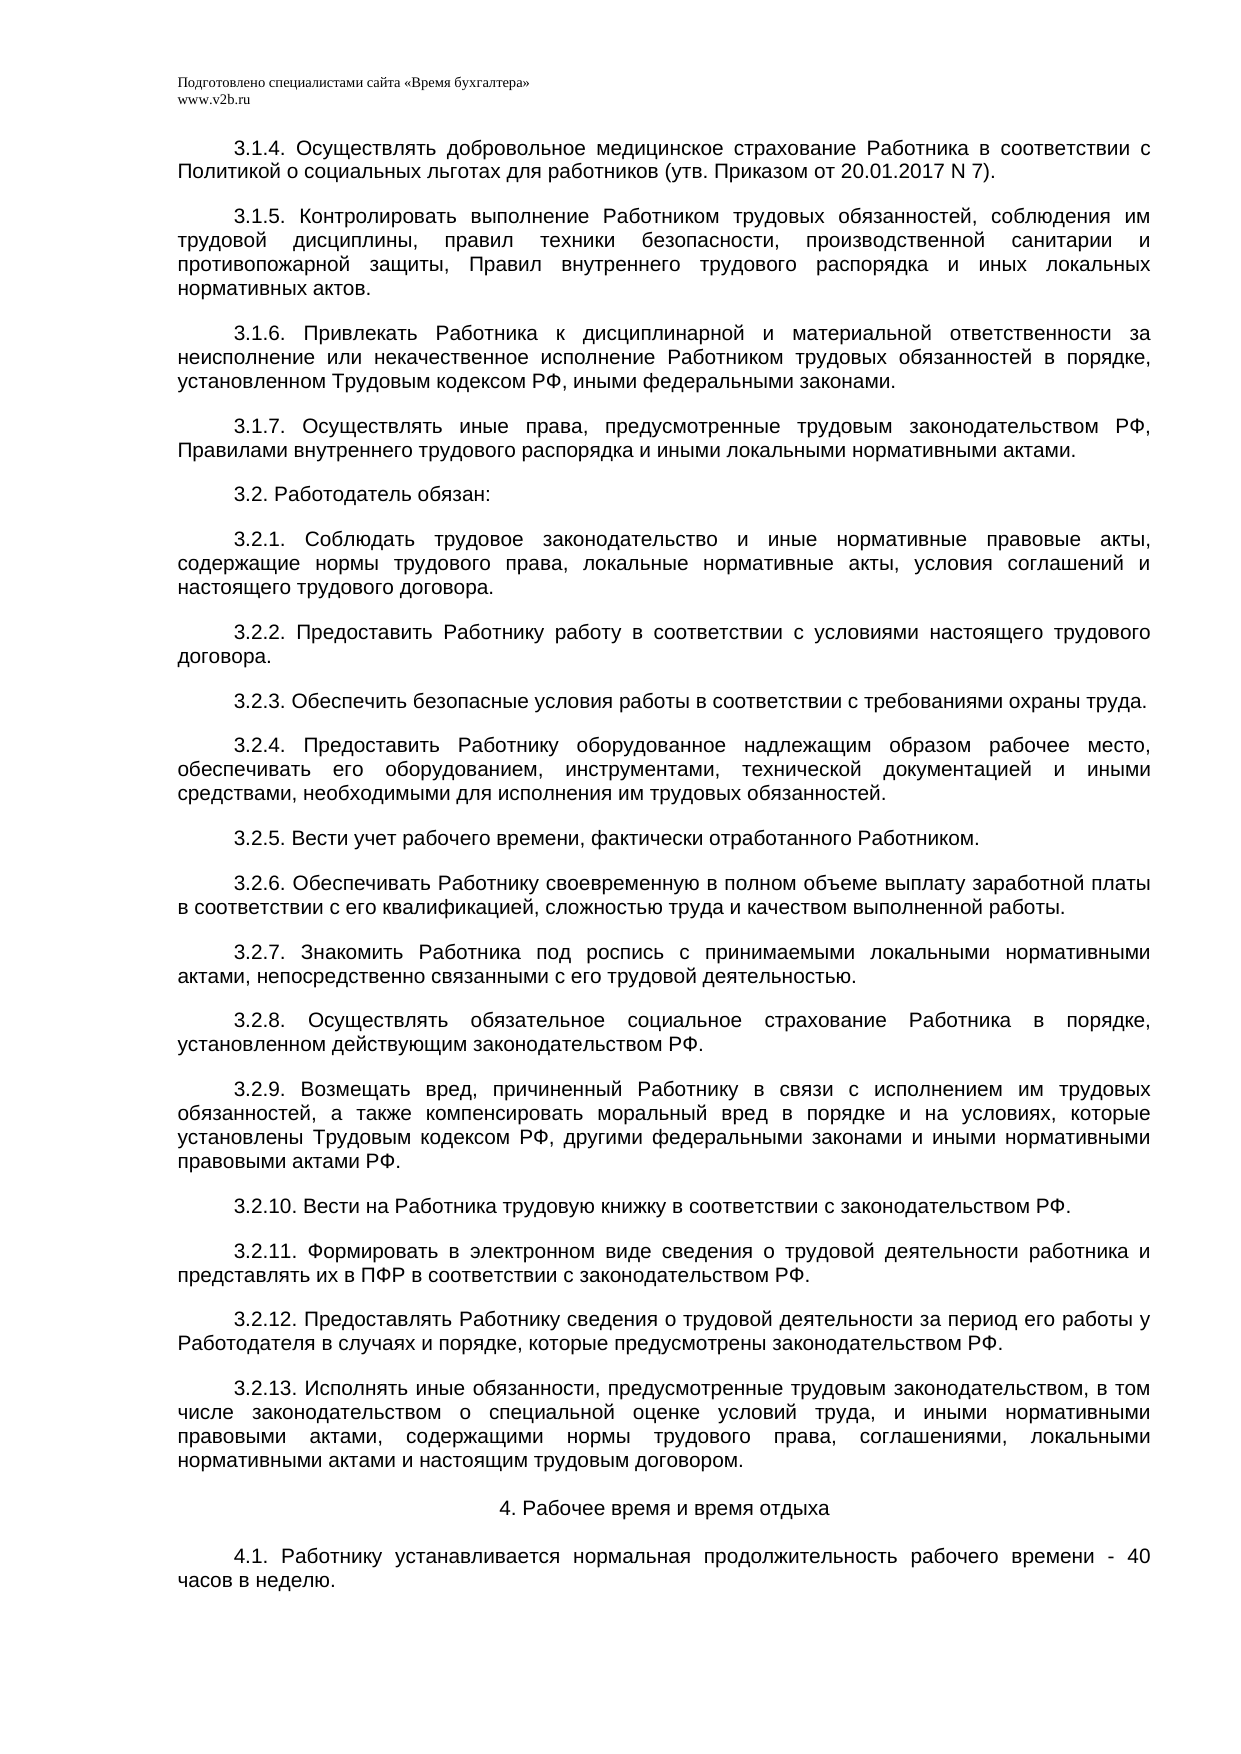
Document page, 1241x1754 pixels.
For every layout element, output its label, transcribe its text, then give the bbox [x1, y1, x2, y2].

text 3.2.11. Формировать в электронном виде сведения о трудовой деятельности работника и представлять их в ПФР в соответствии с законодательством РФ. [177, 1238, 1152, 1286]
text 3.1.7. Осуществлять иные права, предусмотренные трудовым законодательством РФ, Правилами внутреннего трудового распорядка и иными локальными нормативными актами. [177, 413, 1152, 461]
text 3.1.4. Осуществлять добровольное медицинское страхование Работника в соответствии с Политикой о социальных льготах для работников (утв. Приказом от 20.01.2017 N 7). [177, 135, 1152, 183]
text 4.1. Работнику устанавливается нормальная продолжительность рабочего времени - 40 часов в неделю. [177, 1544, 1152, 1592]
text 3.2. Работодатель обязан: [177, 482, 1152, 506]
text 3.1.5. Контролировать выполнение Работником трудовых обязанностей, соблюдения им трудовой дисциплины, правил техники безопасности, производственной санитарии и противопожарной защиты, Правил внутреннего трудового распорядка и иных локальных нормативных актов. [177, 204, 1152, 300]
text 4. Рабочее время и время отдыха [177, 1496, 1152, 1520]
text 3.2.6. Обеспечивать Работнику своевременную в полном объеме выплату заработной платы в соответствии с его квалификацией, сложностью труда и качеством выполненной работы. [177, 871, 1152, 919]
text 3.2.9. Возмещать вред, причиненный Работнику в связи с исполнением им трудовых обязанностей, а также компенсировать моральный вред в порядке и на условиях, которые установлены Трудовым кодексом РФ, другими федеральными законами и иными нормативными правовыми актами РФ. [177, 1077, 1152, 1173]
text 3.2.5. Вести учет рабочего времени, фактически отработанного Работником. [177, 826, 1152, 850]
text 3.2.10. Вести на Работника трудовую книжку в соответствии с законодательством РФ. [177, 1194, 1152, 1218]
text 3.1.6. Привлекать Работника к дисциплинарной и материальной ответственности за неисполнение или некачественное исполнение Работником трудовых обязанностей в порядке, установленном Трудовым кодексом РФ, иными федеральными законами. [177, 321, 1152, 393]
text 3.2.2. Предоставить Работнику работу в соответствии с условиями настоящего трудового договора. [177, 620, 1152, 668]
text 3.2.7. Знакомить Работника под роспись с принимаемыми локальными нормативными актами, непосредственно связанными с его трудовой деятельностью. [177, 939, 1152, 987]
text 3.2.1. Соблюдать трудовое законодательство и иные нормативные правовые акты, содержащие нормы трудового права, локальные нормативные акты, условия соглашений и настоящего трудового договора. [177, 527, 1152, 599]
text 3.2.13. Исполнять иные обязанности, предусмотренные трудовым законодательством, в том числе законодательством о специальной оценке условий труда, и иными нормативными правовыми актами, содержащими нормы трудового права, соглашениями, локальными нормативными актами и настоящим трудовым договором. [177, 1376, 1152, 1472]
text 3.2.8. Осуществлять обязательное социальное страхование Работника в порядке, установленном действующим законодательством РФ. [177, 1008, 1152, 1056]
text 3.2.12. Предоставлять Работнику сведения о трудовой деятельности за период его работы у Работодателя в случаях и порядке, которые предусмотрены законодательством РФ. [177, 1307, 1152, 1355]
text 3.2.3. Обеспечить безопасные условия работы в соответствии с требованиями охраны труда. [177, 688, 1152, 712]
text 3.2.4. Предоставить Работнику оборудованное надлежащим образом рабочее место, обеспечивать его оборудованием, инструментами, технической документацией и иными средствами, необходимыми для исполнения им трудовых обязанностей. [177, 733, 1152, 805]
